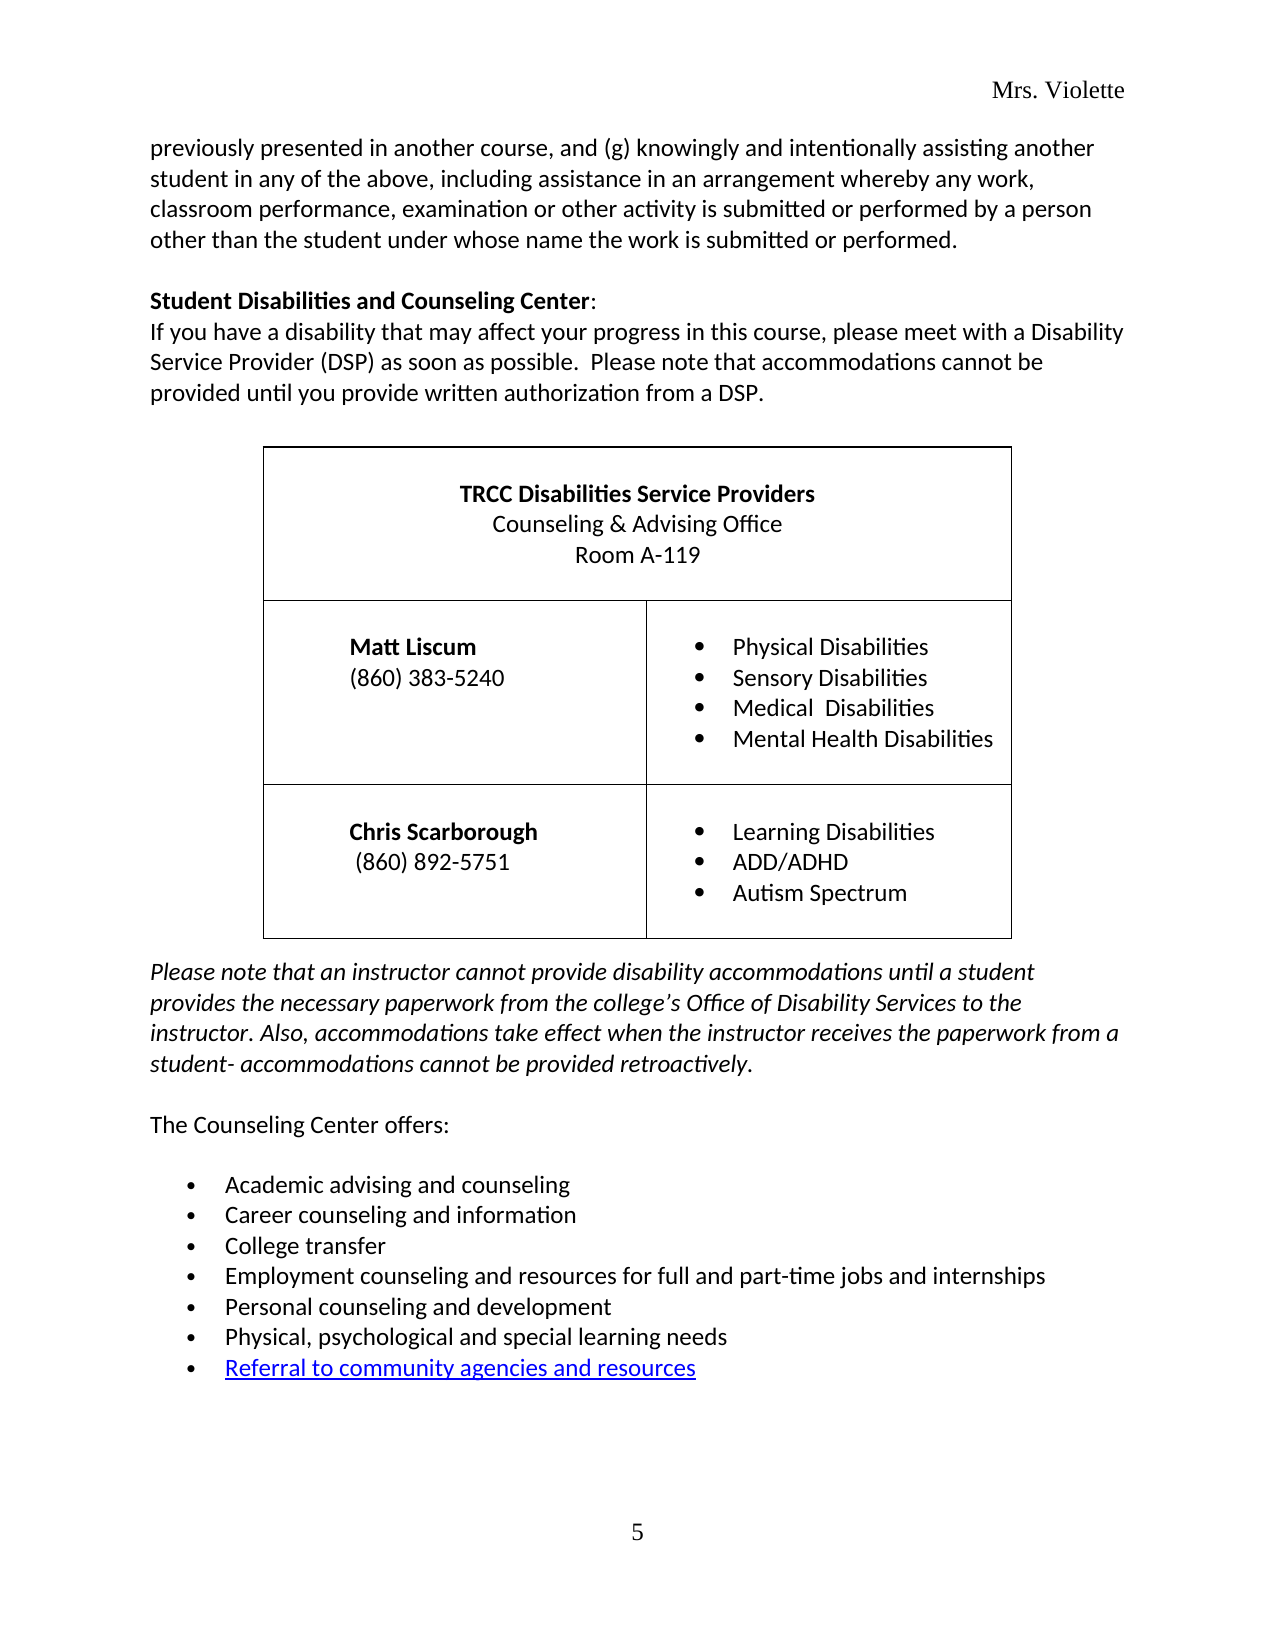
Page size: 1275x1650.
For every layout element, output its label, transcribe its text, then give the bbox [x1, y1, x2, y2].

table_header TRCC Disabilities Service Providers Counseling & Advising Office Room A-119 [264, 448, 1011, 600]
list Employment counseling and resources for full and part-time jobs and internships [187, 1260, 1125, 1291]
list Referral to community agencies and resources [187, 1352, 1125, 1382]
text The Counseling Center offers: [150, 1109, 1125, 1140]
list Academic advising and counseling [187, 1169, 1125, 1199]
table_cell Learning Disabilities ADD/ADHD Autism Spectrum [647, 785, 1011, 938]
text If you have a disability that may affect your progress in this course, please meet with a Disability Service Provider (DSP) as soon as possible. Please note that accommodations cannot be provided until you provide written authorization from a DSP. [150, 316, 1125, 407]
list Personal counseling and development [187, 1291, 1125, 1321]
text Please note that an instructor cannot provide disability accommodations until a student provides the necessary paperwork from the college’s Office of Disability Services to the instructor. Also, accommodations take effect when the instructor receives the paperwork from a student- accommodations cannot be provided retroactively. [150, 957, 1125, 1079]
list Physical, psychological and special learning needs [187, 1321, 1125, 1352]
text Student Disabilities and Counseling Center: [150, 285, 1125, 316]
list Career counseling and information [187, 1199, 1125, 1230]
table_cell Chris Scarborough (860) 892-5751 [264, 785, 646, 938]
table_cell Physical Disabilities Sensory Disabilities Medical Disabilities Mental Health Disabilities [647, 601, 1011, 784]
list College transfer [187, 1230, 1125, 1260]
table_cell Matt Liscum (860) 383-5240 [264, 601, 646, 784]
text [150, 132, 1125, 254]
